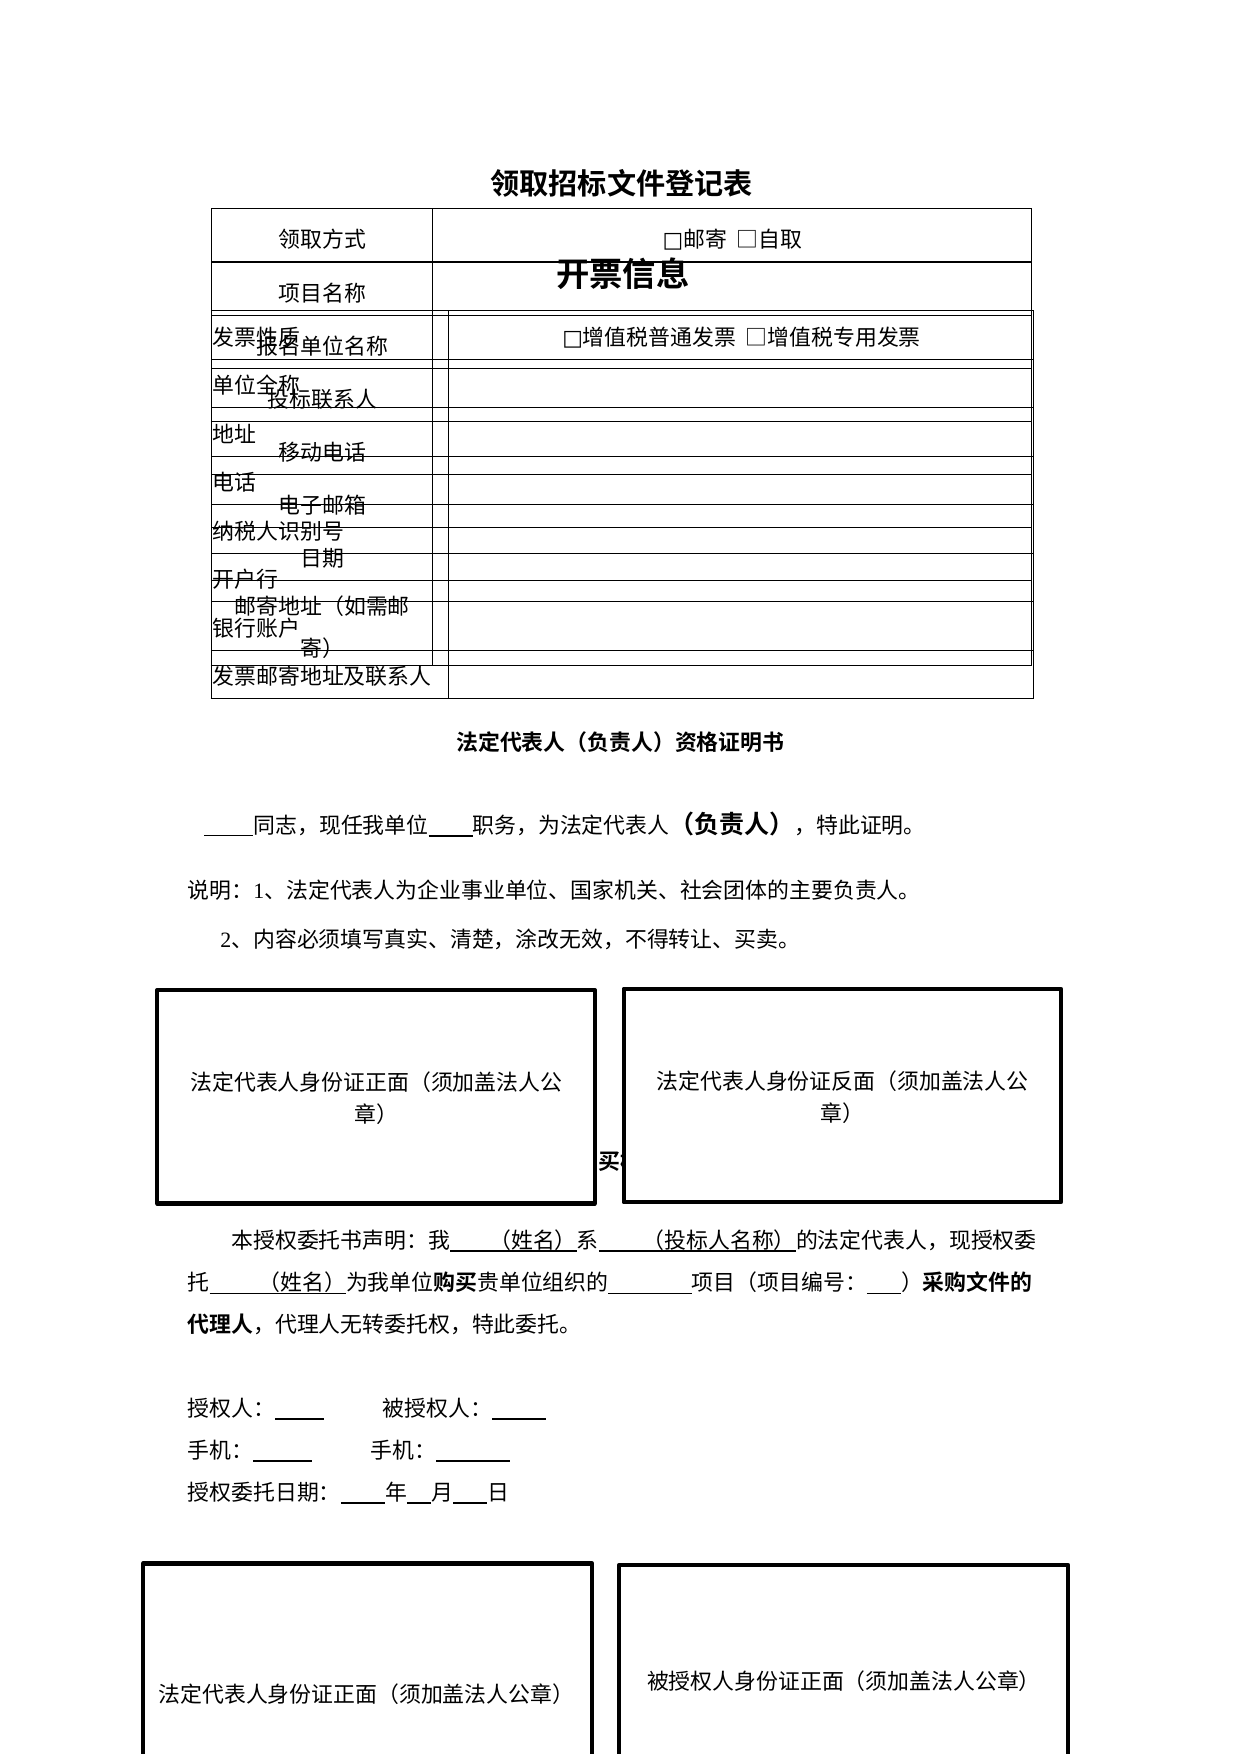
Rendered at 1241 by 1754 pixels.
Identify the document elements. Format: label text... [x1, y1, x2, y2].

table_cell 地址 [212, 408, 448, 456]
text 法定代表人（负责人）资格证明书 [187, 172, 1053, 757]
table_header 开票信息 [211, 246, 1034, 310]
table_cell [449, 554, 1033, 601]
text 2、内容必须填写真实、清楚，涂改无效，不得转让、买卖。 [187, 921, 1053, 954]
table_cell 开户行 [212, 554, 448, 601]
table_cell 电话 [212, 457, 448, 504]
table_header 领取招标文件登记表 [211, 155, 1032, 208]
table_cell 单位全称 [212, 360, 448, 407]
text 法定代表人投标授权委托书 [187, 1549, 1053, 1581]
text 授权委托日期： 年 月 日 [187, 1474, 1053, 1507]
table_cell 领取方式 [212, 209, 432, 246]
table_cell [449, 651, 1033, 698]
table_cell 银行账户 [212, 602, 448, 649]
table_cell 纳税人识别号 [212, 505, 448, 553]
table_cell [449, 457, 1033, 504]
table_cell 发票性质 [212, 311, 448, 359]
table_cell 发票邮寄地址及联系人 [212, 651, 448, 698]
text 本授权委托书声明：我 （姓名）系 （投标人名称）的法定代表人，现授权委托 （姓名）为我单位购买贵单位组织的 项目（项目编号： ）采购文件的代理人，代理人无转委托权，特此委托。 [187, 1223, 1053, 1339]
text 说明：1、法定代表人为企业事业单位、国家机关、社会团体的主要负责人。 [187, 873, 1053, 906]
text 授权人： 被授权人： [187, 1390, 1053, 1423]
table_cell □增值税普通发票 □增值税专用发票 [449, 311, 1033, 359]
text 手机： 手机： [187, 1432, 1053, 1465]
text 同志，现任我单位 职务，为法定代表人（负责人），特此证明。 [187, 790, 1053, 855]
table_cell [449, 408, 1033, 456]
table_cell □邮寄 □自取 [433, 209, 1031, 246]
table_cell [449, 602, 1033, 649]
table_cell [449, 505, 1033, 553]
table_cell [449, 360, 1033, 407]
